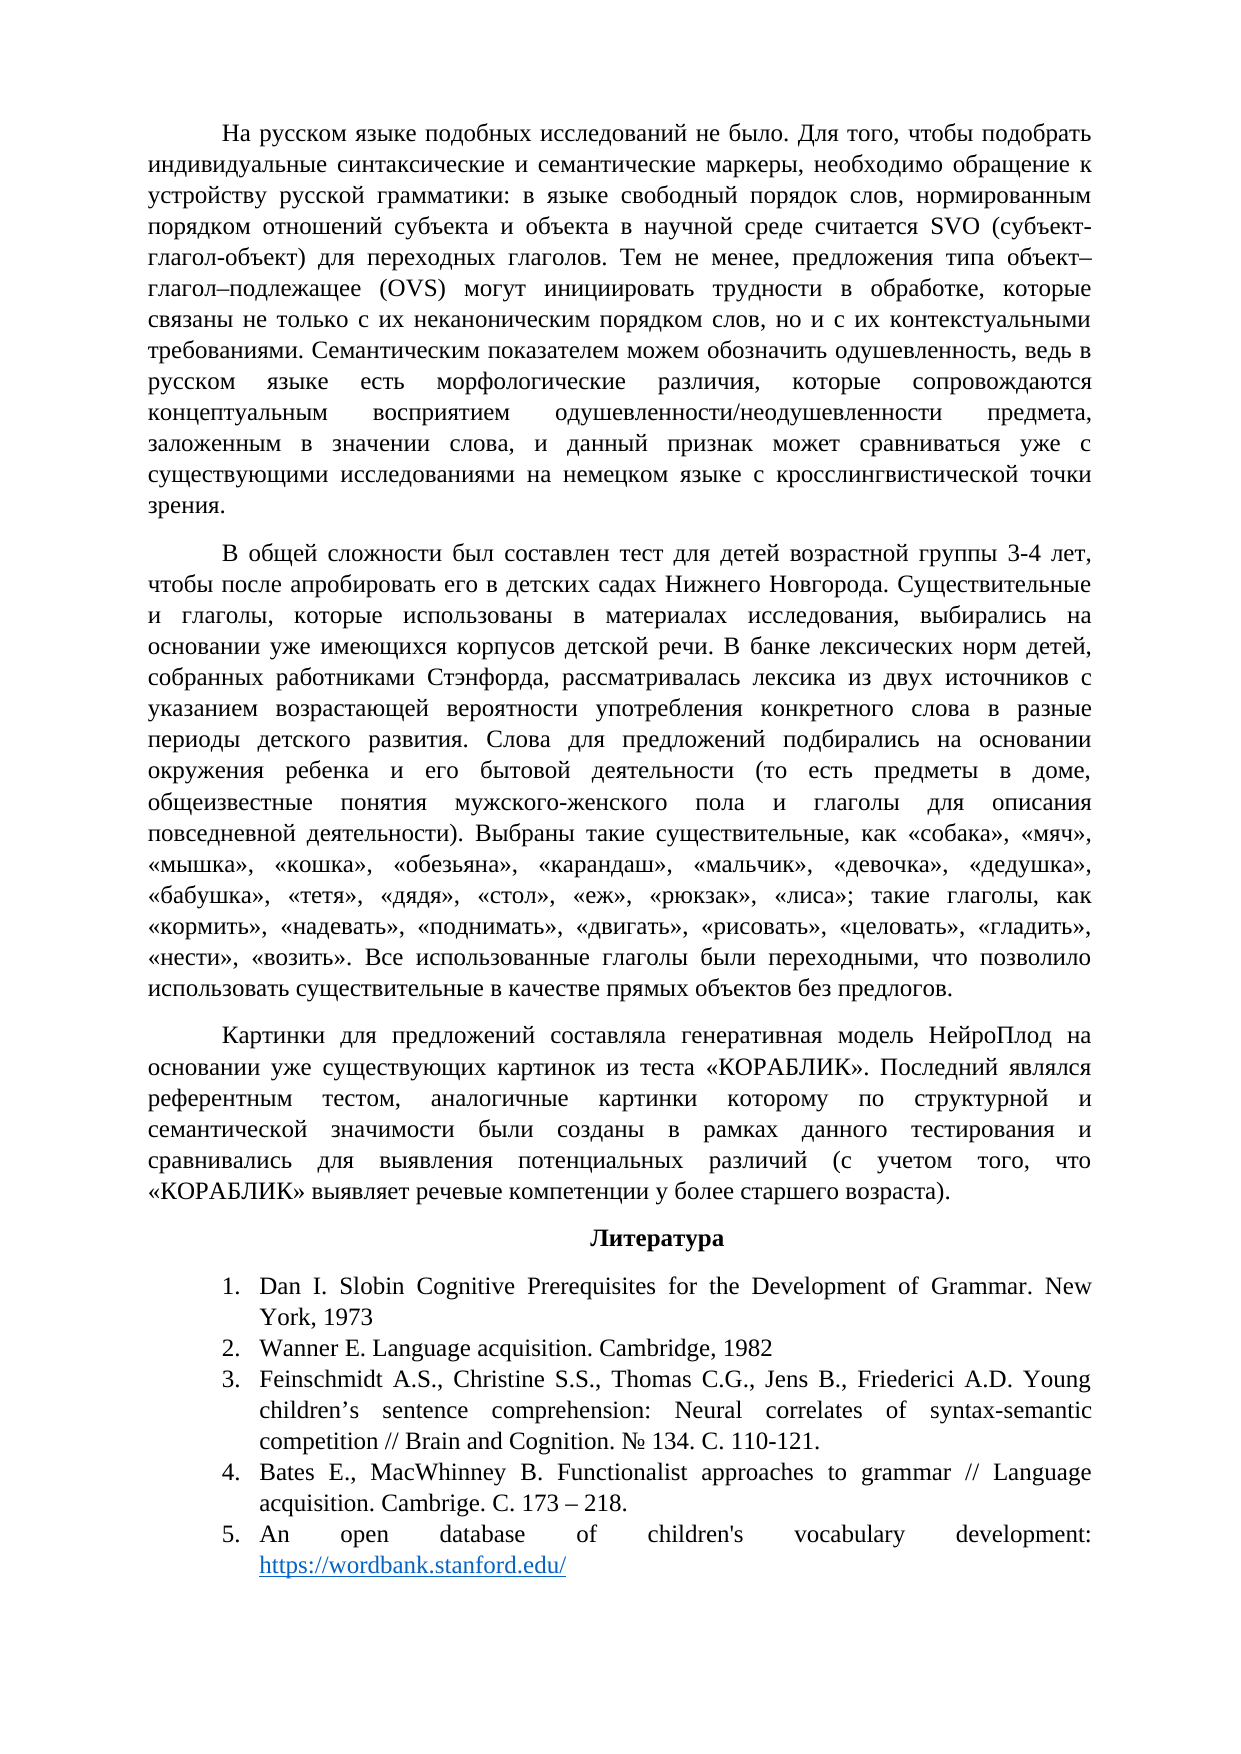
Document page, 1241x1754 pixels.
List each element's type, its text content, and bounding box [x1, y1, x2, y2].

text Картинки для предложений составляла генеративная модель НейроПлод на основании уже существующих картинок из теста «КОРАБЛИК». Последний являлся референтным тестом, аналогичные картинки которому по структурной и семантической значимости были созданы в рамках данного тестирования и сравнивались для выявления потенциальных различий (с учетом того, что «КОРАБЛИК» выявляет речевые компетенции у более старшего возраста). [148, 1021, 1092, 1204]
text Литература [148, 1223, 1092, 1252]
text В общей сложности был составлен тест для детей возрастной группы 3-4 лет, чтобы после апробировать его в детских садах Нижнего Новгорода. Существительные и глаголы, которые использованы в материалах исследования, выбирались на основании уже имеющихся корпусов детской речи. В банке лексических норм детей, собранных работниками Стэнфорда, рассматривалась лексика из двух источников с указанием возрастающей вероятности употребления конкретного слова в разные периоды детского развития. Слова для предложений подбирались на основании окружения ребенка и его бытовой деятельности (то есть предметы в доме, общеизвестные понятия мужского-женского пола и глаголы для описания повседневной деятельности). Выбраны такие существительные, как «собака», «мяч», «мышка», «кошка», «обезьяна», «карандаш», «мальчик», «девочка», «дедушка», «бабушка», «тетя», «дядя», «стол», «еж», «рюкзак», «лиса»; такие глаголы, как «кормить», «надевать», «поднимать», «двигать», «рисовать», «целовать», «гладить», «нести», «возить». Все использованные глаголы были переходными, что позволило использовать существительные в качестве прямых объектов без предлогов. [148, 538, 1092, 1002]
list Wanner E. Language acquisition. Cambridge, 1982 [222, 1333, 1092, 1362]
list An open database of children's vocabulary development: https://wordbank.stanford.edu/ [222, 1519, 1092, 1579]
text На русском языке подобных исследований не было. Для того, чтобы подобрать индивидуальные синтаксические и семантические маркеры, необходимо обращение к устройству русской грамматики: в языке свободный порядок слов, нормированным порядком отношений субъекта и объекта в научной среде считается SVO (субъект-глагол-объект) для переходных глаголов. Тем не менее, предложения типа объект–глагол–подлежащее (OVS) могут инициировать трудности в обработке, которые связаны не только с их неканоническим порядком слов, но и с их контекстуальными требованиями. Семантическим показателем можем обозначить одушевленность, ведь в русском языке есть морфологические различия, которые сопровождаются концептуальным восприятием одушевленности/неодушевленности предмета, заложенным в значении слова, и данный признак может сравниваться уже с существующими исследованиями на немецком языке с кросслингвистической точки зрения. [148, 118, 1092, 519]
list Bates E., MacWhinney B. Functionalist approaches to grammar // Language acquisition. Cambrige. C. 173 – 218. [222, 1457, 1092, 1517]
list Dan I. Slobin Cognitive Prerequisites for the Development of Grammar. New York, 1973 [222, 1271, 1092, 1331]
list Feinschmidt A.S., Christine S.S., Thomas C.G., Jens B., Friederici A.D. Young children’s sentence comprehension: Neural correlates of syntax-semantic competition // Brain and Cognition. № 134. C. 110-121. [222, 1364, 1092, 1455]
